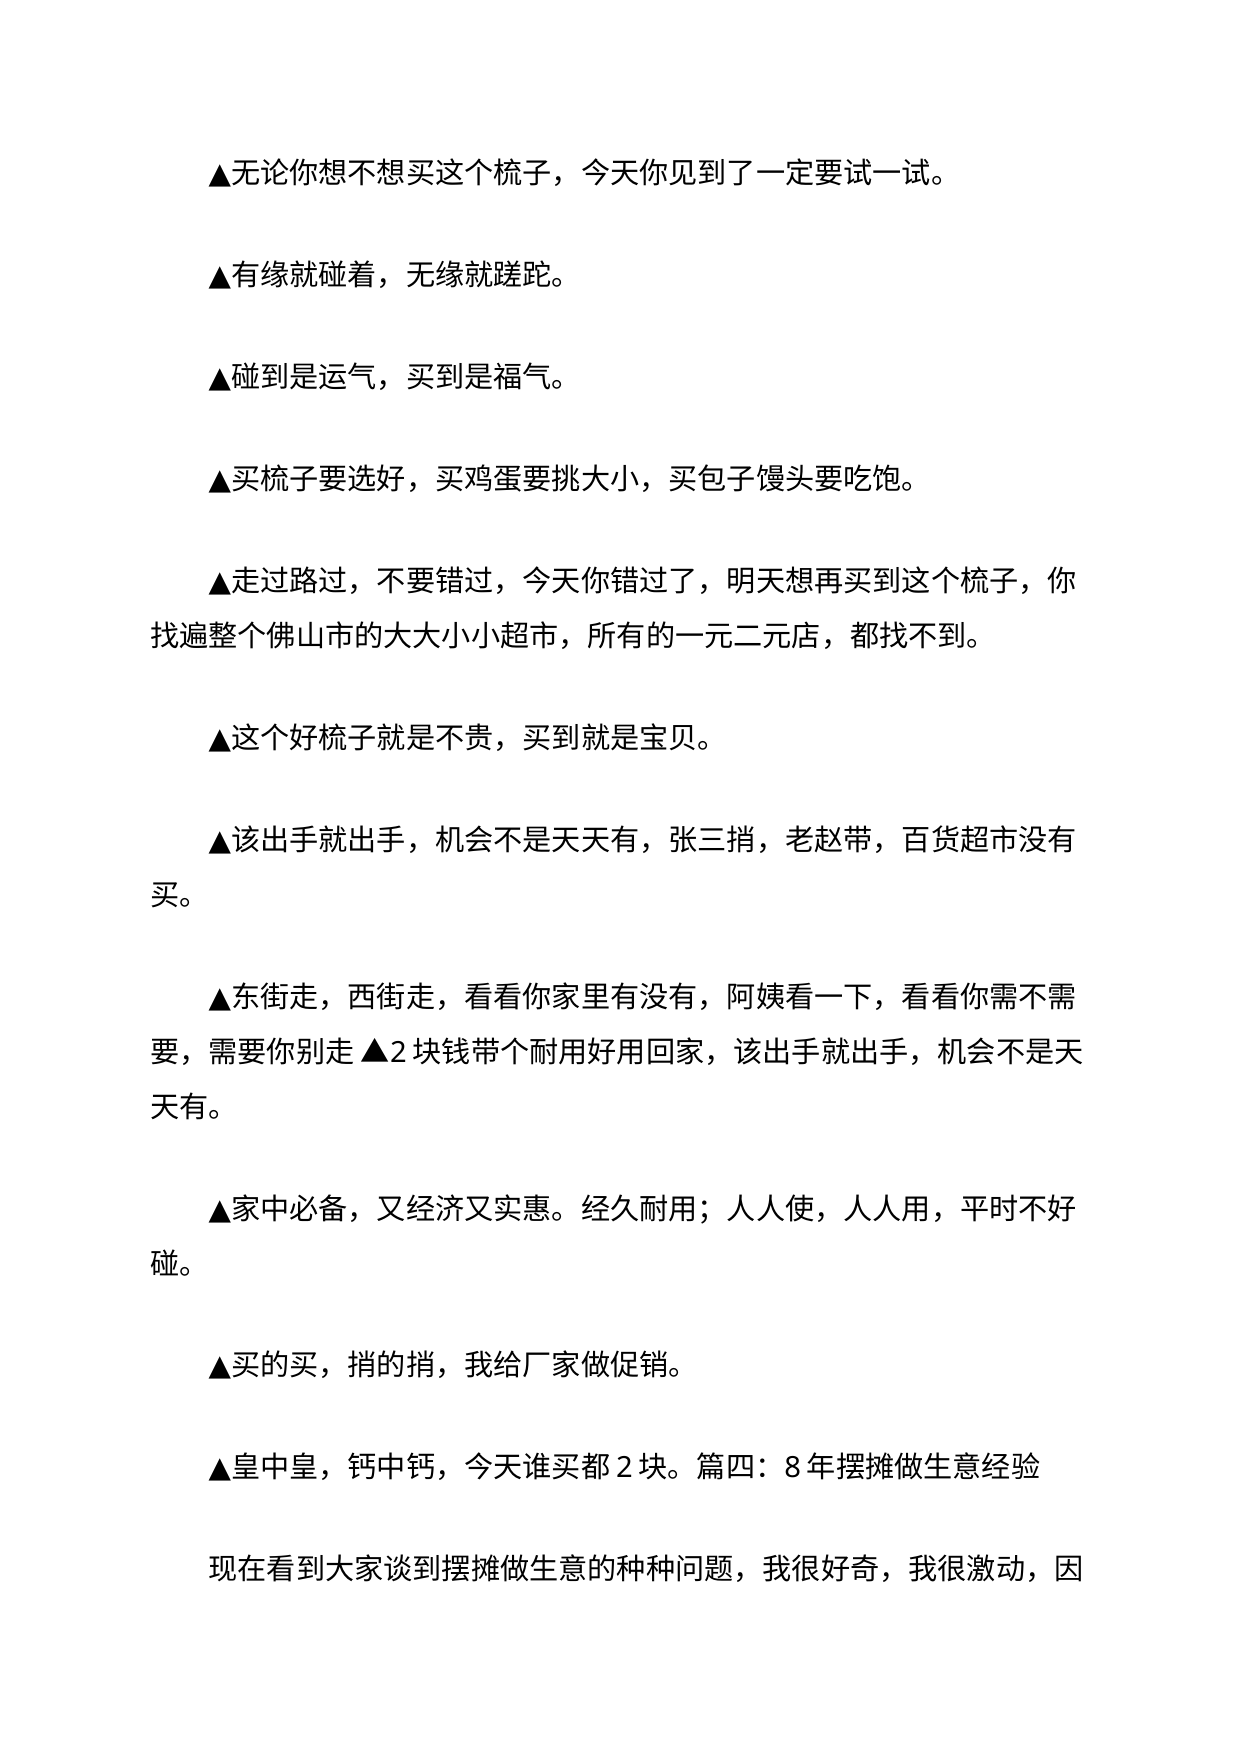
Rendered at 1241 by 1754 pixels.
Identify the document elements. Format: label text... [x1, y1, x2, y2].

text ▲走过路过，不要错过，今天你错过了，明天想再买到这个梳子，你找遍整个佛山市的大大小小超市，所有的一元二元店，都找不到。 [150, 558, 1090, 655]
text ▲该出手就出手，机会不是天天有，张三捎，老赵带，百货超市没有买。 [150, 817, 1090, 914]
text ▲买梳子要选好，买鸡蛋要挑大小，买包子馒头要吃饱。 [150, 456, 1090, 498]
text ▲家中必备，又经济又实惠。经久耐用；人人使，人人用，平时不好碰。 [150, 1185, 1090, 1282]
text ▲东街走，西街走，看看你家里有没有，阿姨看一下，看看你需不需要，需要你别走 ▲2块钱带个耐用好用回家，该出手就出手，机会不是天天有。 [150, 973, 1090, 1126]
text ▲买的买，捎的捎，我给厂家做促销。 [150, 1342, 1090, 1384]
text ▲皇中皇，钙中钙，今天谁买都2块。篇四：8年摆摊做生意经验 [150, 1444, 1090, 1486]
text ▲有缘就碰着，无缘就蹉跎。 [150, 252, 1090, 294]
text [150, 1546, 1090, 1588]
text ▲无论你想不想买这个梳子，今天你见到了一定要试一试。 [150, 150, 1090, 192]
text ▲碰到是运气，买到是福气。 [150, 354, 1090, 396]
text ▲这个好梳子就是不贵，买到就是宝贝。 [150, 715, 1090, 757]
